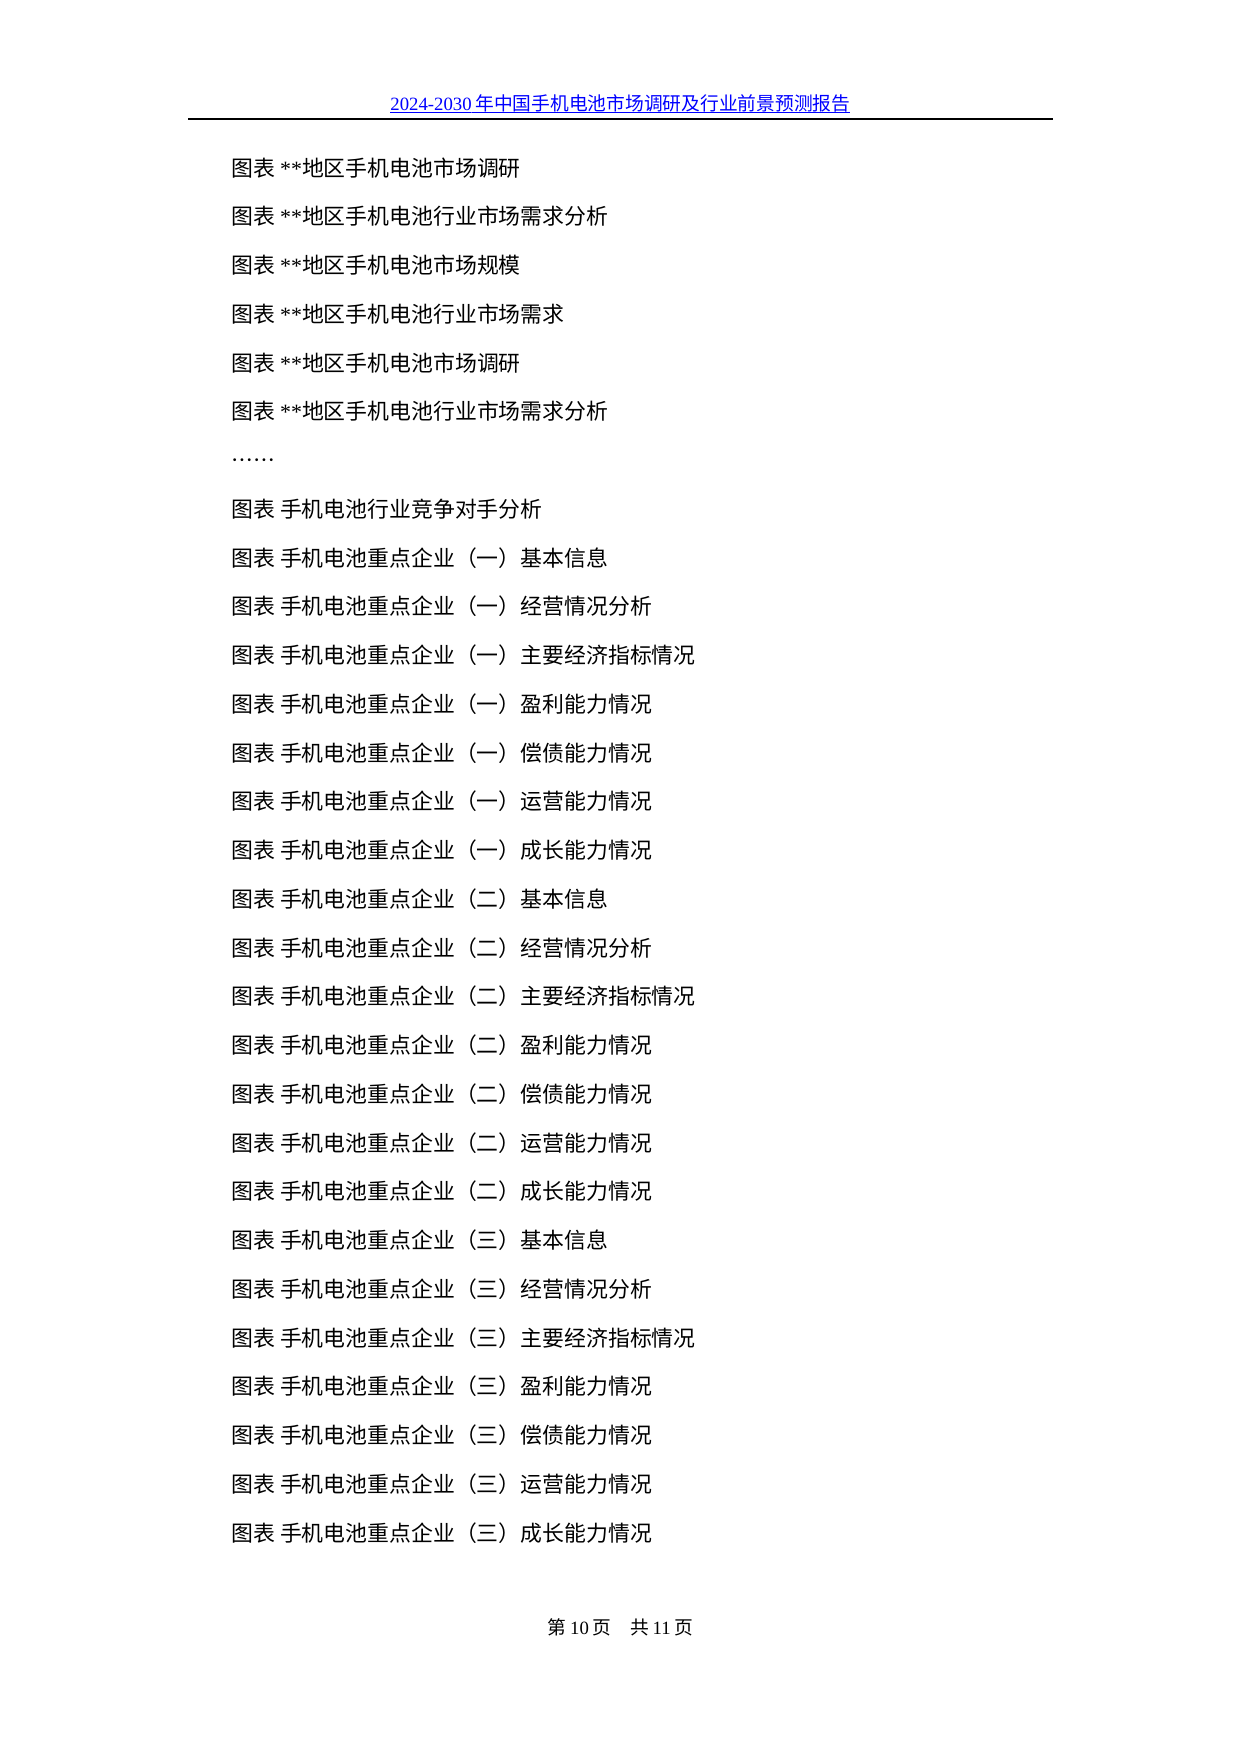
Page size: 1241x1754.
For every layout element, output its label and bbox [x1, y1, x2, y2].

text [187, 150, 1053, 1548]
